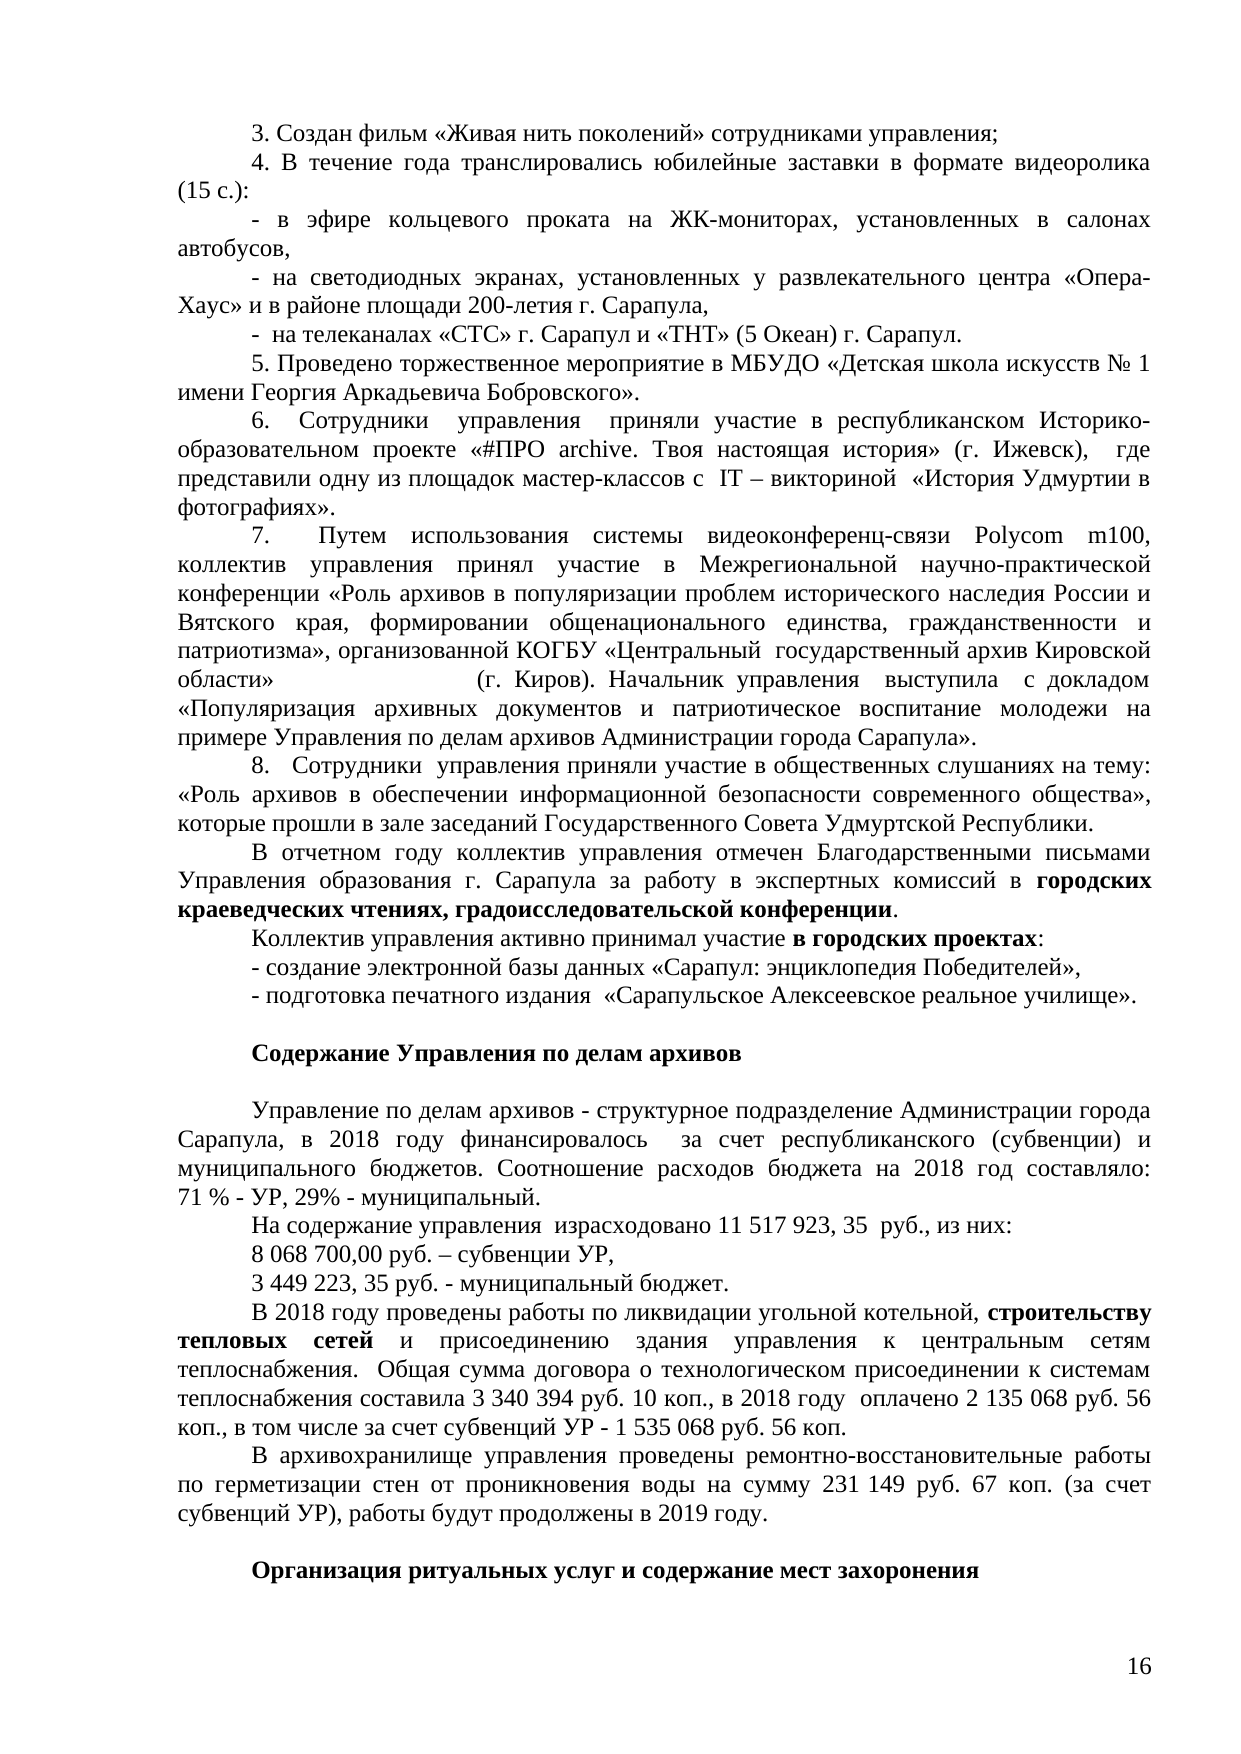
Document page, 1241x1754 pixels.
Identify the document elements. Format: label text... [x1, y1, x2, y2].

text 8. Сотрудники управления приняли участие в общественных слушаниях на тему: «Роль архивов в обеспечении информационной безопасности современного общества», которые прошли в зале заседаний Государственного Совета Удмуртской Республики. [177, 751, 1152, 837]
text 6. Сотрудники управления приняли участие в республиканском Историко-образовательном проекте «#ПРО archive. Твоя настоящая история» (г. Ижевск), где представили одну из площадок мастер-классов с IT – викториной «История Удмуртии в фотографиях». [177, 406, 1152, 521]
text 3 449 223, 35 руб. - муниципальный бюджет. [177, 1268, 1152, 1297]
text - на светодиодных экранах, установленных у развлекательного центра «Опера-Хаус» и в районе площади 200-летия г. Сарапула, [177, 262, 1152, 319]
text 4. В течение года транслировались юбилейные заставки в формате видеоролика (15 с.): [177, 147, 1152, 204]
text На содержание управления израсходовано 11 517 923, 35 руб., из них: [177, 1211, 1152, 1239]
text В архивохранилище управления проведены ремонтно-восстановительные работы по герметизации стен от проникновения воды на сумму 231 149 руб. 67 коп. (за счет субвенций УР), работы будут продолжены в 2019 году. [177, 1441, 1152, 1527]
text - на телеканалах «СТС» г. Сарапул и «ТНТ» (5 Океан) г. Сарапул. [177, 319, 1152, 348]
text В 2018 году проведены работы по ликвидации угольной котельной, строительству тепловых сетей и присоединению здания управления к центральным сетям теплоснабжения. Общая сумма договора о технологическом присоединении к системам теплоснабжения составила 3 340 394 руб. 10 коп., в 2018 году оплачено 2 135 068 руб. 56 коп., в том числе за счет субвенций УР - 1 535 068 руб. 56 коп. [177, 1297, 1152, 1441]
text - создание электронной базы данных «Сарапул: энциклопедия Победителей», [177, 952, 1152, 981]
text Организация ритуальных услуг и содержание мест захоронения [177, 1556, 1152, 1584]
text 5. Проведено торжественное мероприятие в МБУДО «Детская школа искусств № 1 имени Георгия Аркадьевича Бобровского». [177, 348, 1152, 406]
text Содержание Управления по делам архивов [177, 1038, 1152, 1067]
text - подготовка печатного издания «Сарапульское Алексеевское реальное училище». [177, 981, 1152, 1009]
text - в эфире кольцевого проката на ЖК-мониторах, установленных в салонах автобусов, [177, 204, 1152, 262]
text Управление по делам архивов - структурное подразделение Администрации города Сарапула, в 2018 году финансировалось за счет республиканского (субвенции) и муниципального бюджетов. Соотношение расходов бюджета на 2018 год составляло: 71 % - УР, 29% - муниципальный. [177, 1096, 1152, 1211]
text 3. Создан фильм «Живая нить поколений» сотрудниками управления; [177, 118, 1152, 147]
text 8 068 700,00 руб. – субвенции УР, [177, 1239, 1152, 1268]
text В отчетном году коллектив управления отмечен Благодарственными письмами Управления образования г. Сарапула за работу в экспертных комиссий в городских краеведческих чтениях, градоисследовательской конференции. [177, 837, 1152, 923]
text Коллектив управления активно принимал участие в городских проектах: [177, 923, 1152, 952]
text 7. Путем использования системы видеоконференц-связи Polycom m100, коллектив управления принял участие в Межрегиональной научно-практической конференции «Роль архивов в популяризации проблем исторического наследия России и Вятского края, формировании общенационального единства, гражданственности и патриотизма», организованной КОГБУ «Центральный государственный архив Кировской области» (г. Киров). Начальник управления выступила с докладом «Популяризация архивных документов и патриотическое воспитание молодежи на примере Управления по делам архивов Администрации города Сарапула». [177, 521, 1152, 751]
